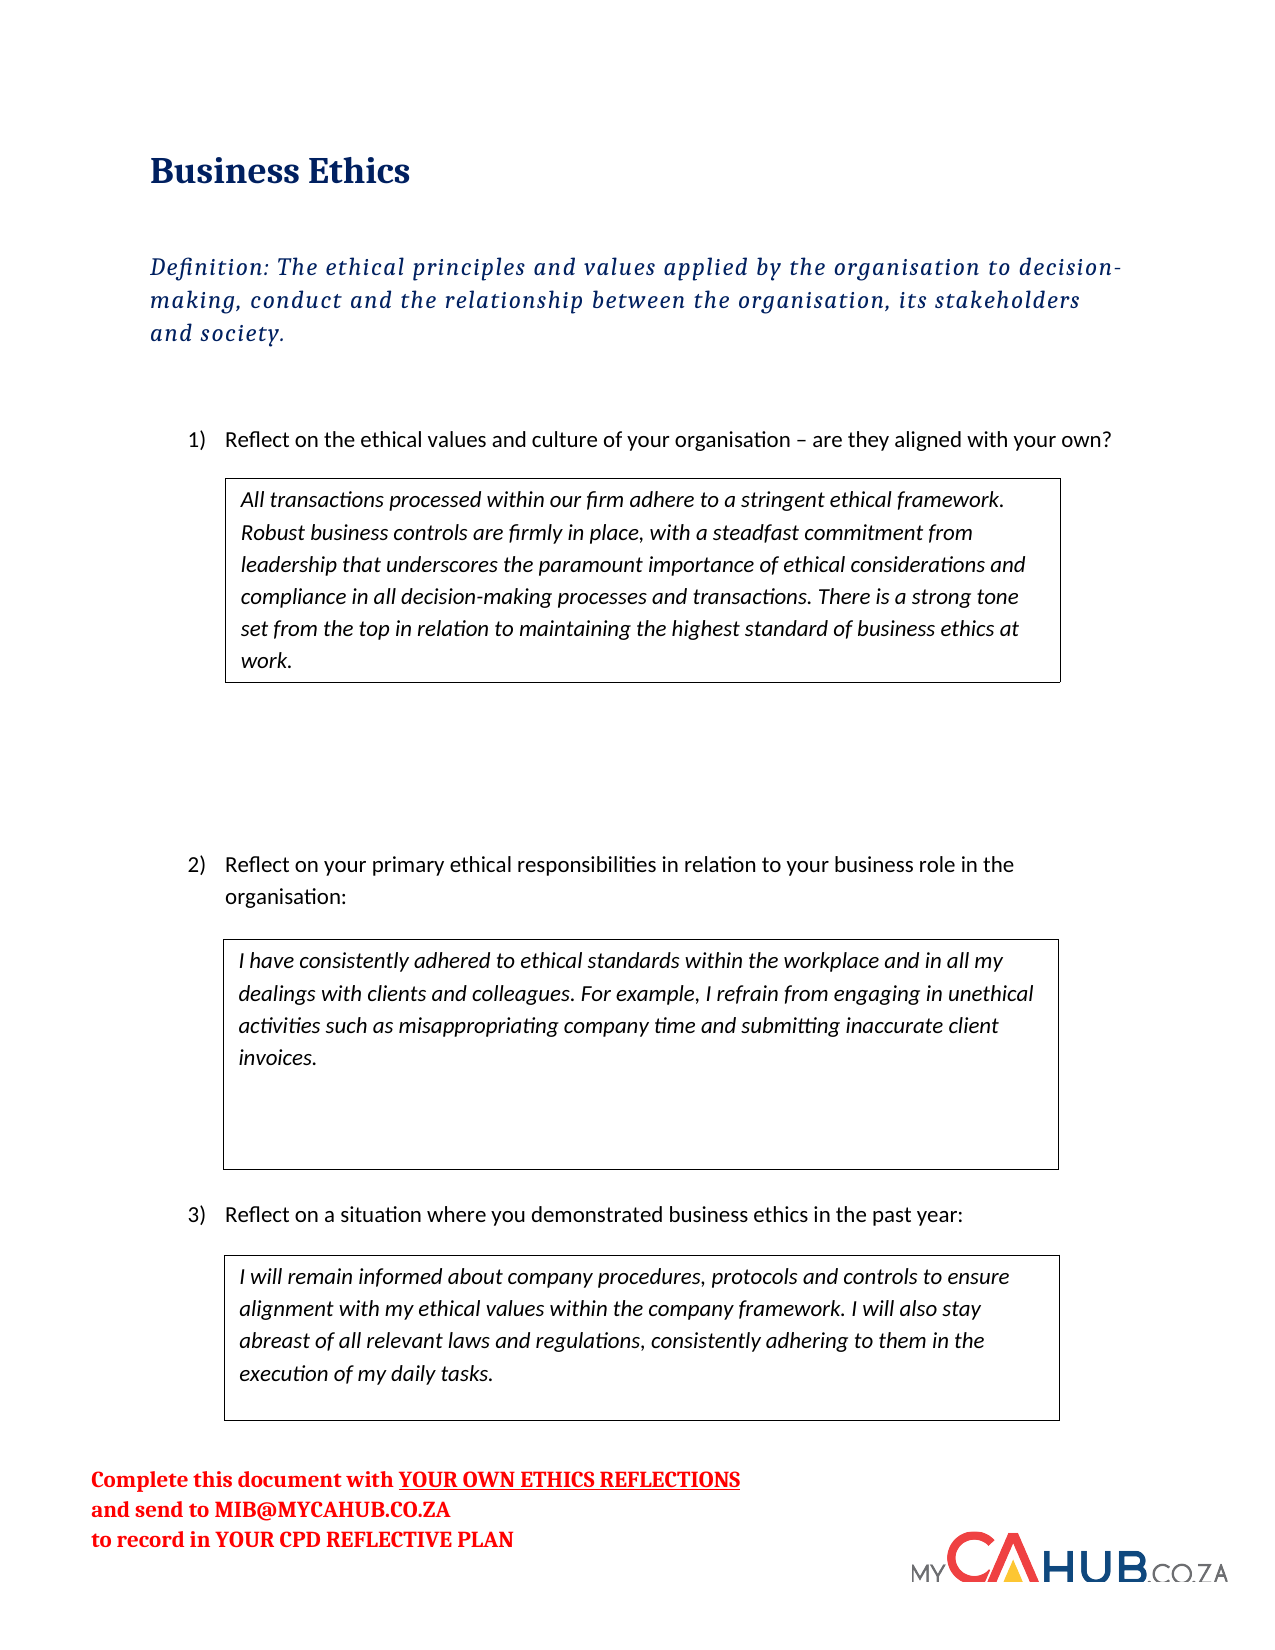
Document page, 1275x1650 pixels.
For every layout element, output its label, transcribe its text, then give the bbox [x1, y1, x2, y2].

list Reflect on your primary ethical responsibilities in relation to your business role in the organisation: [187, 850, 1125, 910]
list Reflect on the ethical values and culture of your organisation – are they aligned with your own? [187, 426, 1125, 453]
picture [912, 1531, 1228, 1582]
subtitle Definition: The ethical principles and values applied by the organisation to decision-making, conduct and the relationship between the organisation, its stakeholders and society. [150, 253, 1125, 347]
list Reflect on a situation where you demonstrated business ethics in the past year: [187, 1200, 1125, 1228]
subtitle Business Ethics [150, 150, 1125, 193]
